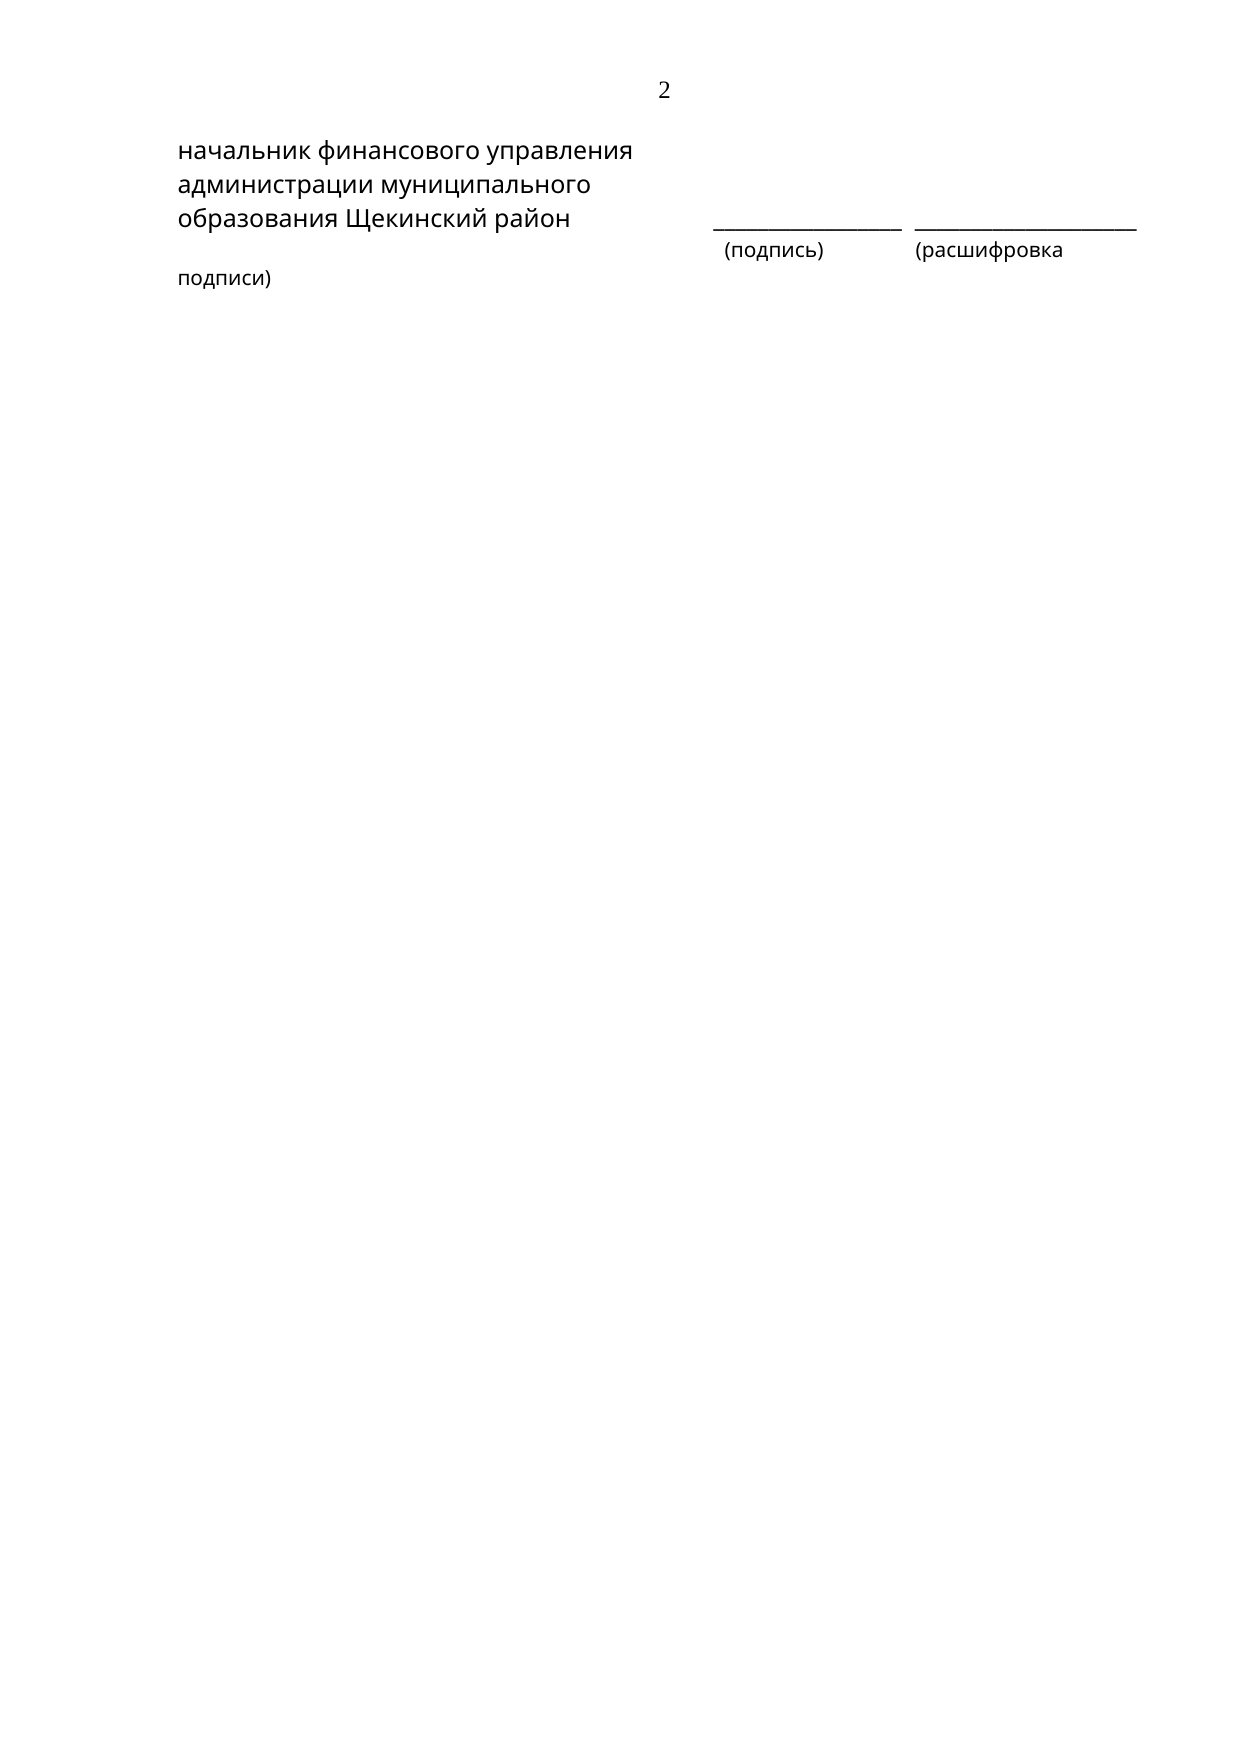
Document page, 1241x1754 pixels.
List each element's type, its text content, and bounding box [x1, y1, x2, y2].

text администрации муниципального [177, 167, 1152, 201]
text начальник финансового управления [177, 132, 1152, 167]
text образования Щекинский район _________________ ____________________ [177, 201, 1152, 235]
text (подпись) (расшифровка подписи) [177, 235, 1152, 292]
